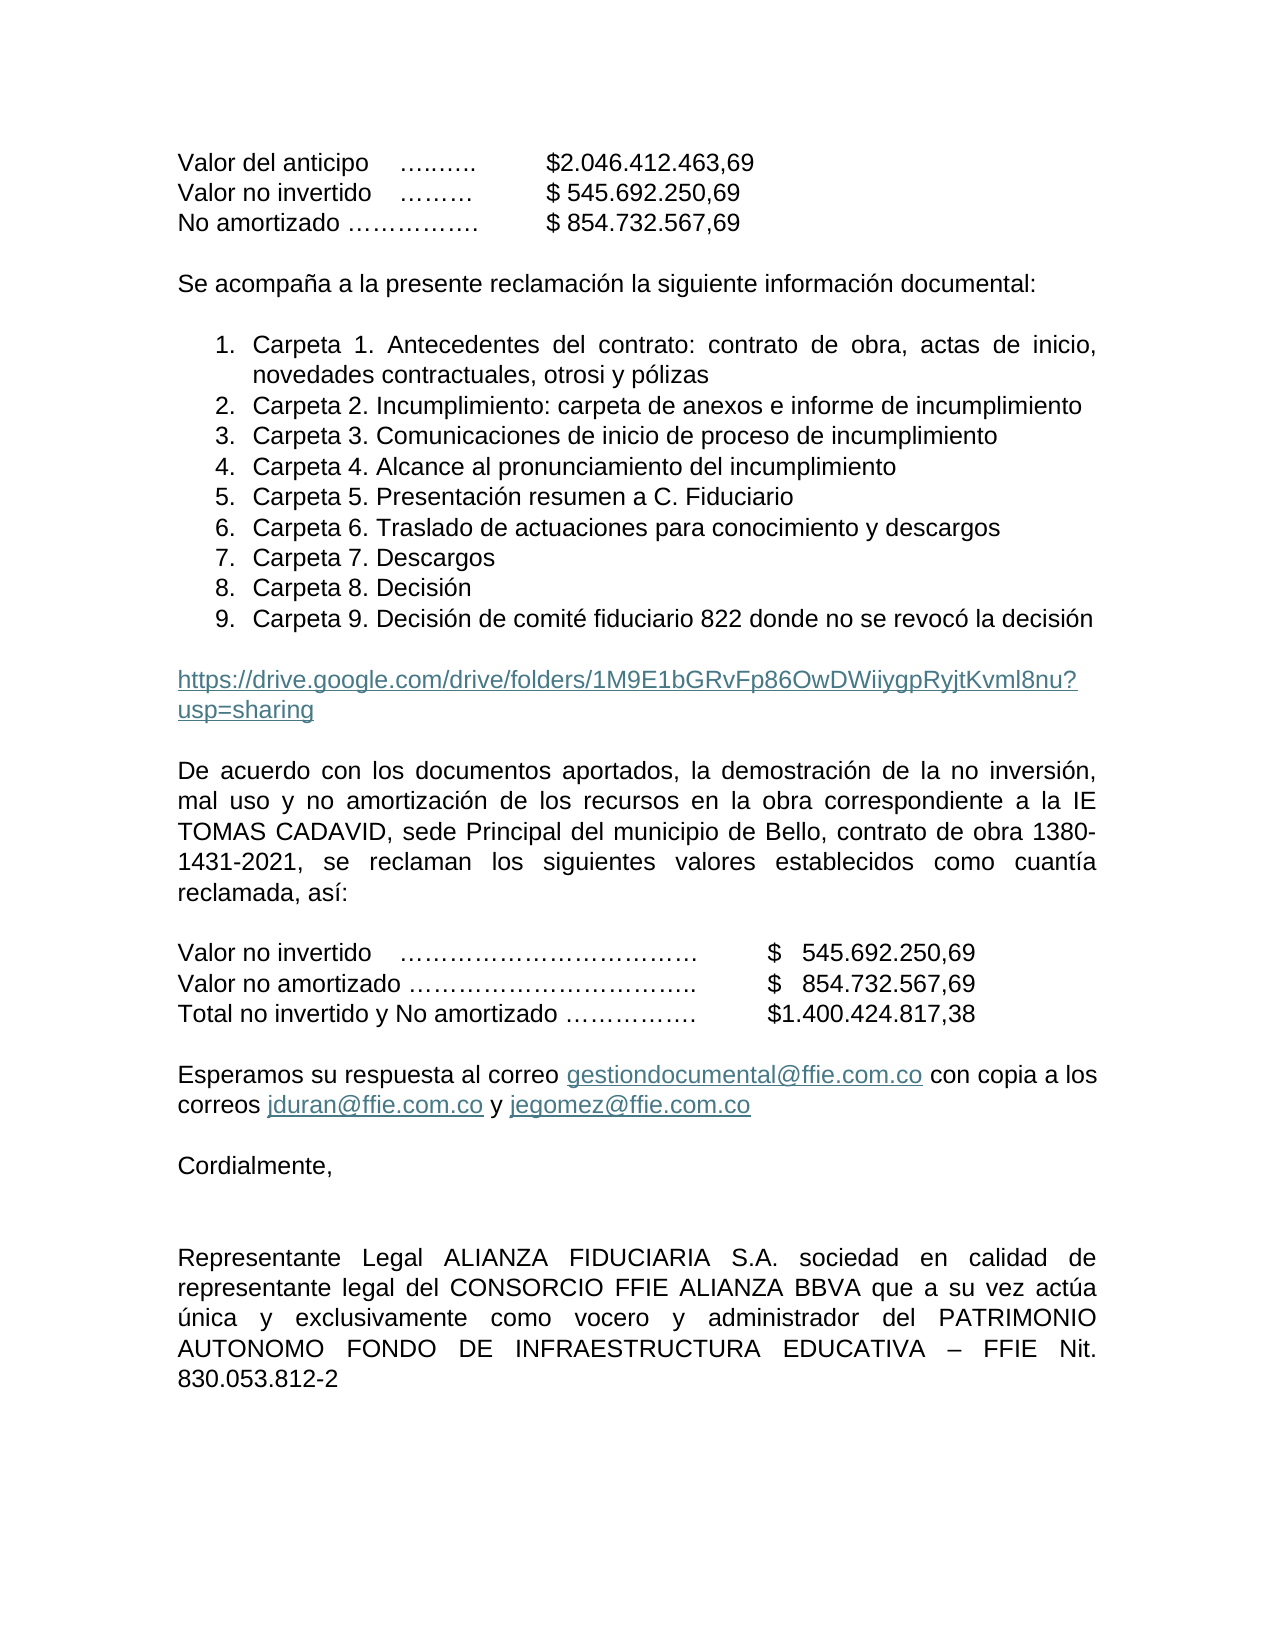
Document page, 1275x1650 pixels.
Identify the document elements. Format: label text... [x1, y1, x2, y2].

text Total no invertido y No amortizado ……………. $1.400.424.817,38 [177, 999, 1098, 1028]
text Valor no invertido ……… $ 545.692.250,69 [177, 178, 1098, 207]
text Se acompaña a la presente reclamación la siguiente información documental: [177, 269, 1098, 298]
text Valor no amortizado …………………………….. $ 854.732.567,69 [177, 969, 1098, 998]
list Carpeta 2. Incumplimiento: carpeta de anexos e informe de incumplimiento [215, 391, 1098, 420]
text Representante Legal ALIANZA FIDUCIARIA S.A. sociedad en calidad de representante legal del CONSORCIO FFIE ALIANZA BBVA que a su vez actúa única y exclusivamente como vocero y administrador del PATRIMONIO AUTONOMO FONDO DE INFRAESTRUCTURA EDUCATIVA – FFIE Nit. 830.053.812-2 [177, 1243, 1098, 1393]
text https://drive.google.com/drive/folders/1M9E1bGRvFp86OwDWiiygpRyjtKvml8nu?usp=sharing [177, 665, 1098, 724]
text Cordialmente, [177, 1151, 1098, 1180]
list Carpeta 4. Alcance al pronunciamiento del incumplimiento [215, 452, 1098, 481]
text De acuerdo con los documentos aportados, la demostración de la no inversión, mal uso y no amortización de los recursos en la obra correspondiente a la IE TOMAS CADAVID, sede Principal del municipio de Bello, contrato de obra 1380-1431-2021, se reclaman los siguientes valores establecidos como cuantía reclamada, así: [177, 756, 1098, 906]
text Valor no invertido ……………………………… $ 545.692.250,69 [177, 938, 1098, 967]
text Valor del anticipo …..….. $2.046.412.463,69 [177, 148, 1098, 176]
text Esperamos su respuesta al correo gestiondocumental@ffie.com.co con copia a los correos jduran@ffie.com.co y jegomez@ffie.com.co [177, 1060, 1098, 1119]
list Carpeta 6. Traslado de actuaciones para conocimiento y descargos [215, 513, 1098, 541]
list Carpeta 3. Comunicaciones de inicio de proceso de incumplimiento [215, 421, 1098, 450]
text No amortizado ……………. $ 854.732.567,69 [177, 208, 1098, 237]
list Carpeta 1. Antecedentes del contrato: contrato de obra, actas de inicio, novedades contractuales, otrosi y pólizas [215, 330, 1098, 389]
list Carpeta 5. Presentación resumen a C. Fiduciario [215, 482, 1098, 511]
list Carpeta 9. Decisión de comité fiduciario 822 donde no se revocó la decisión [215, 604, 1098, 633]
list Carpeta 7. Descargos [215, 543, 1098, 572]
list Carpeta 8. Decisión [215, 573, 1098, 602]
